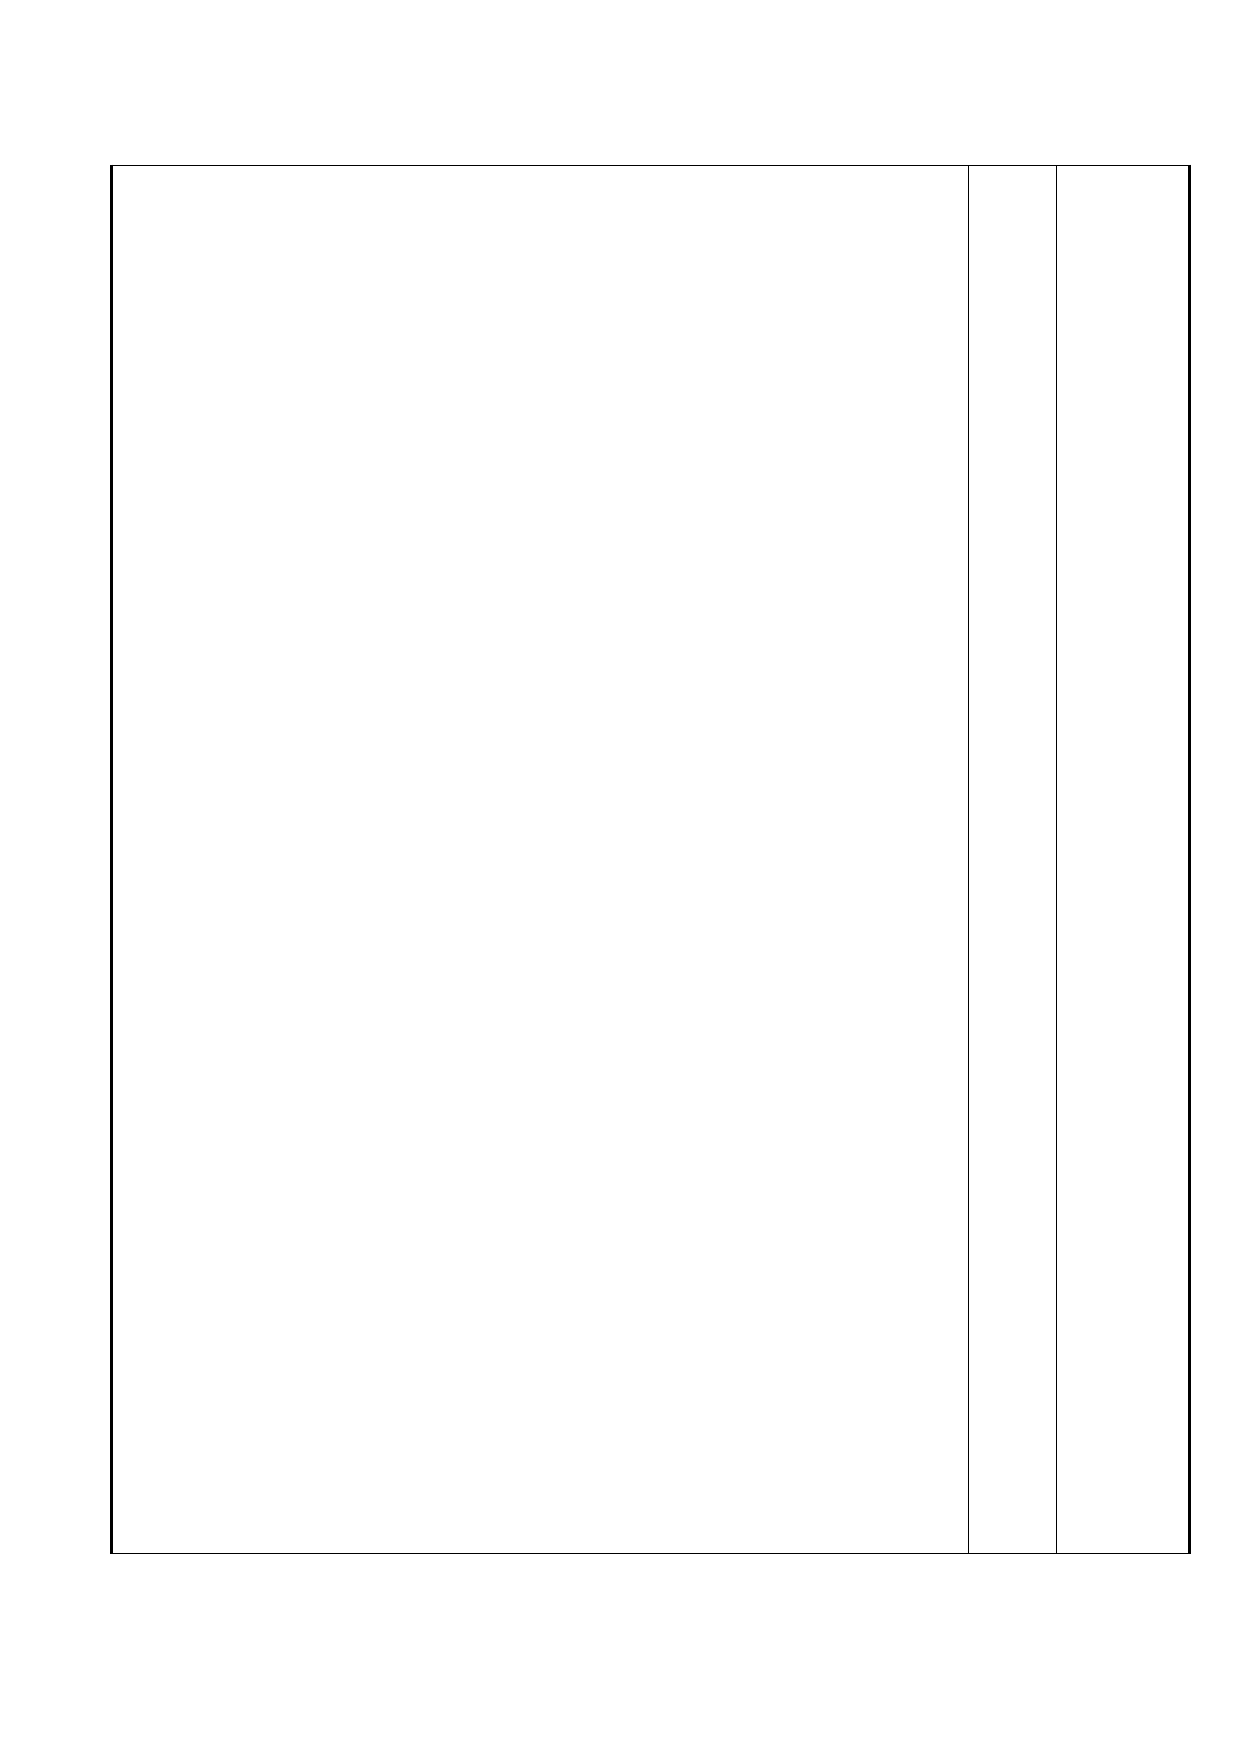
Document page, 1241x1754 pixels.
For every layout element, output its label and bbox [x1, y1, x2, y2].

table_cell [969, 166, 1056, 1553]
table_cell [1057, 166, 1188, 1553]
table_cell [113, 166, 968, 1553]
